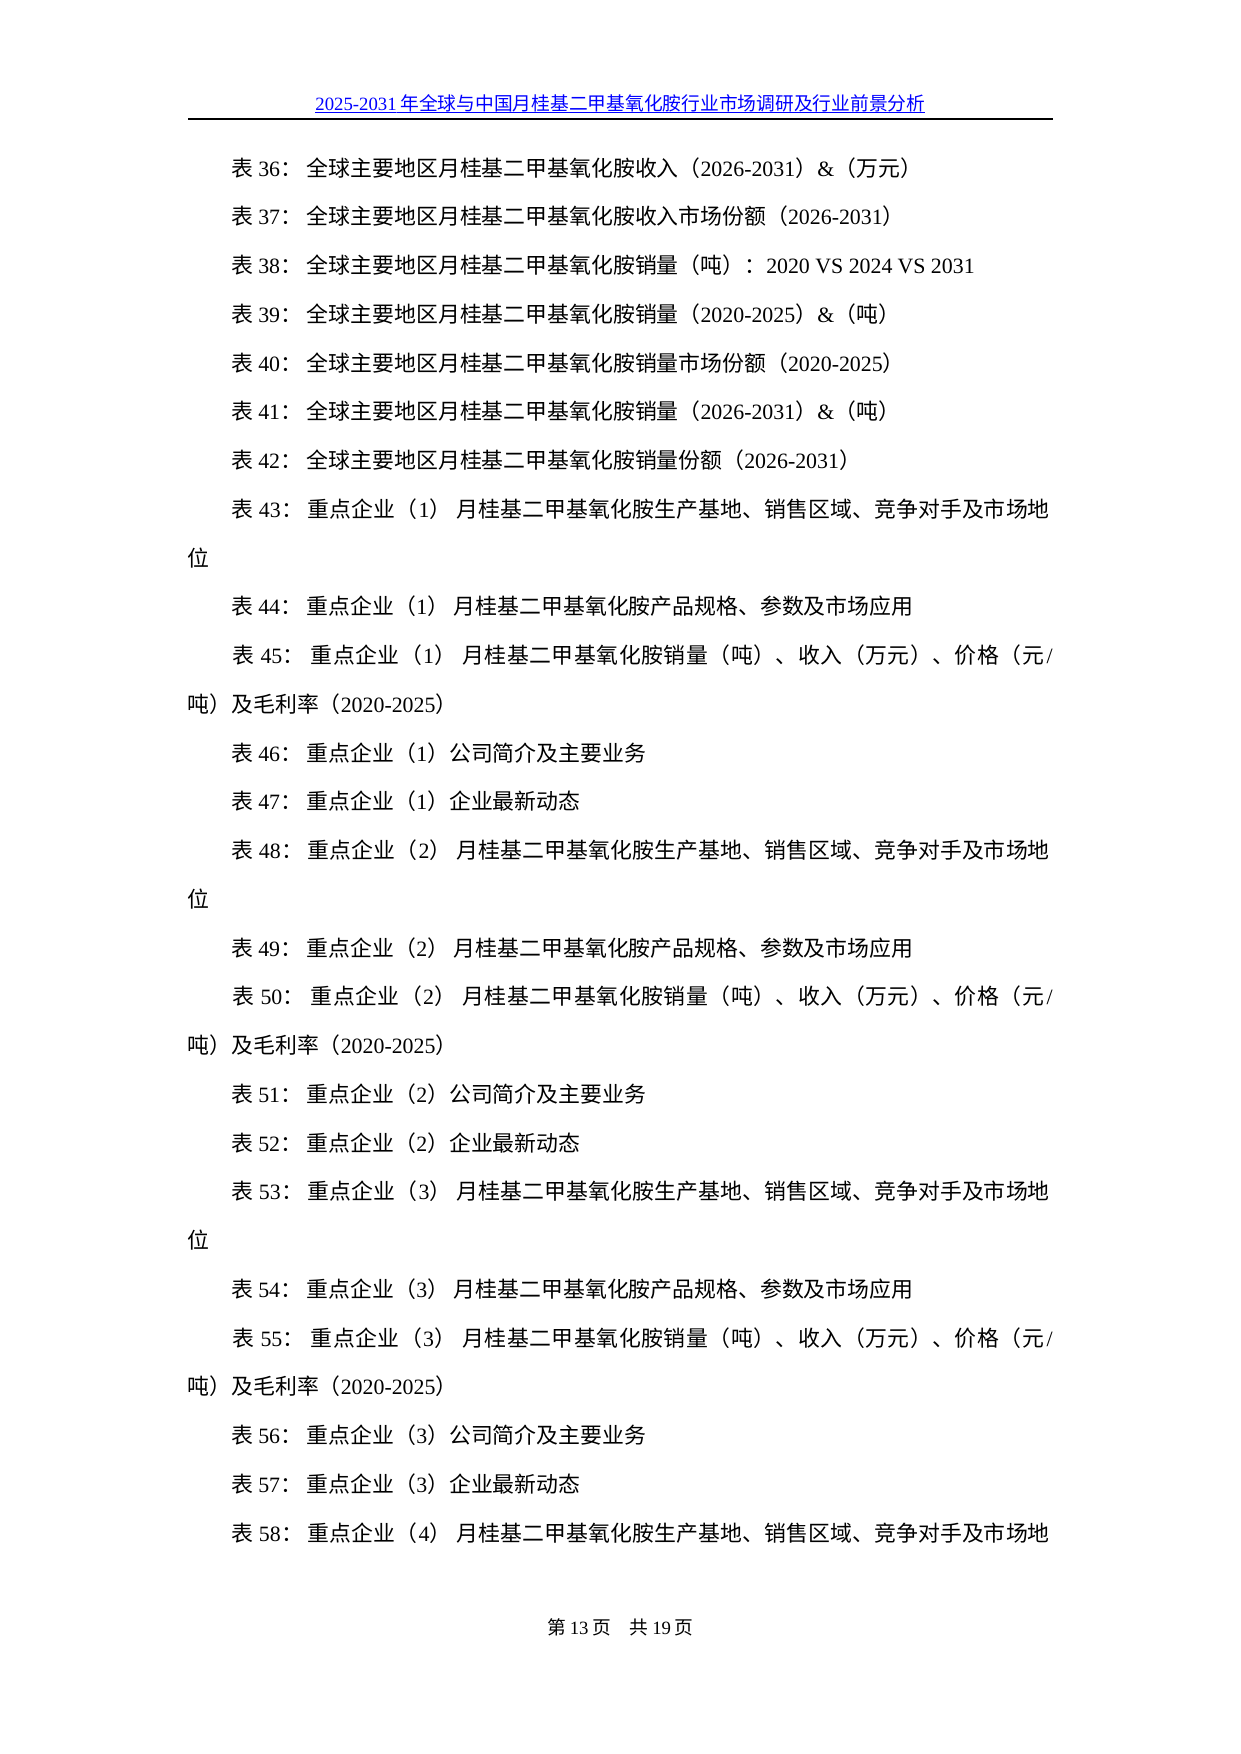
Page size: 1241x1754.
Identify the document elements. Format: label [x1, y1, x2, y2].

text [187, 150, 1053, 1548]
